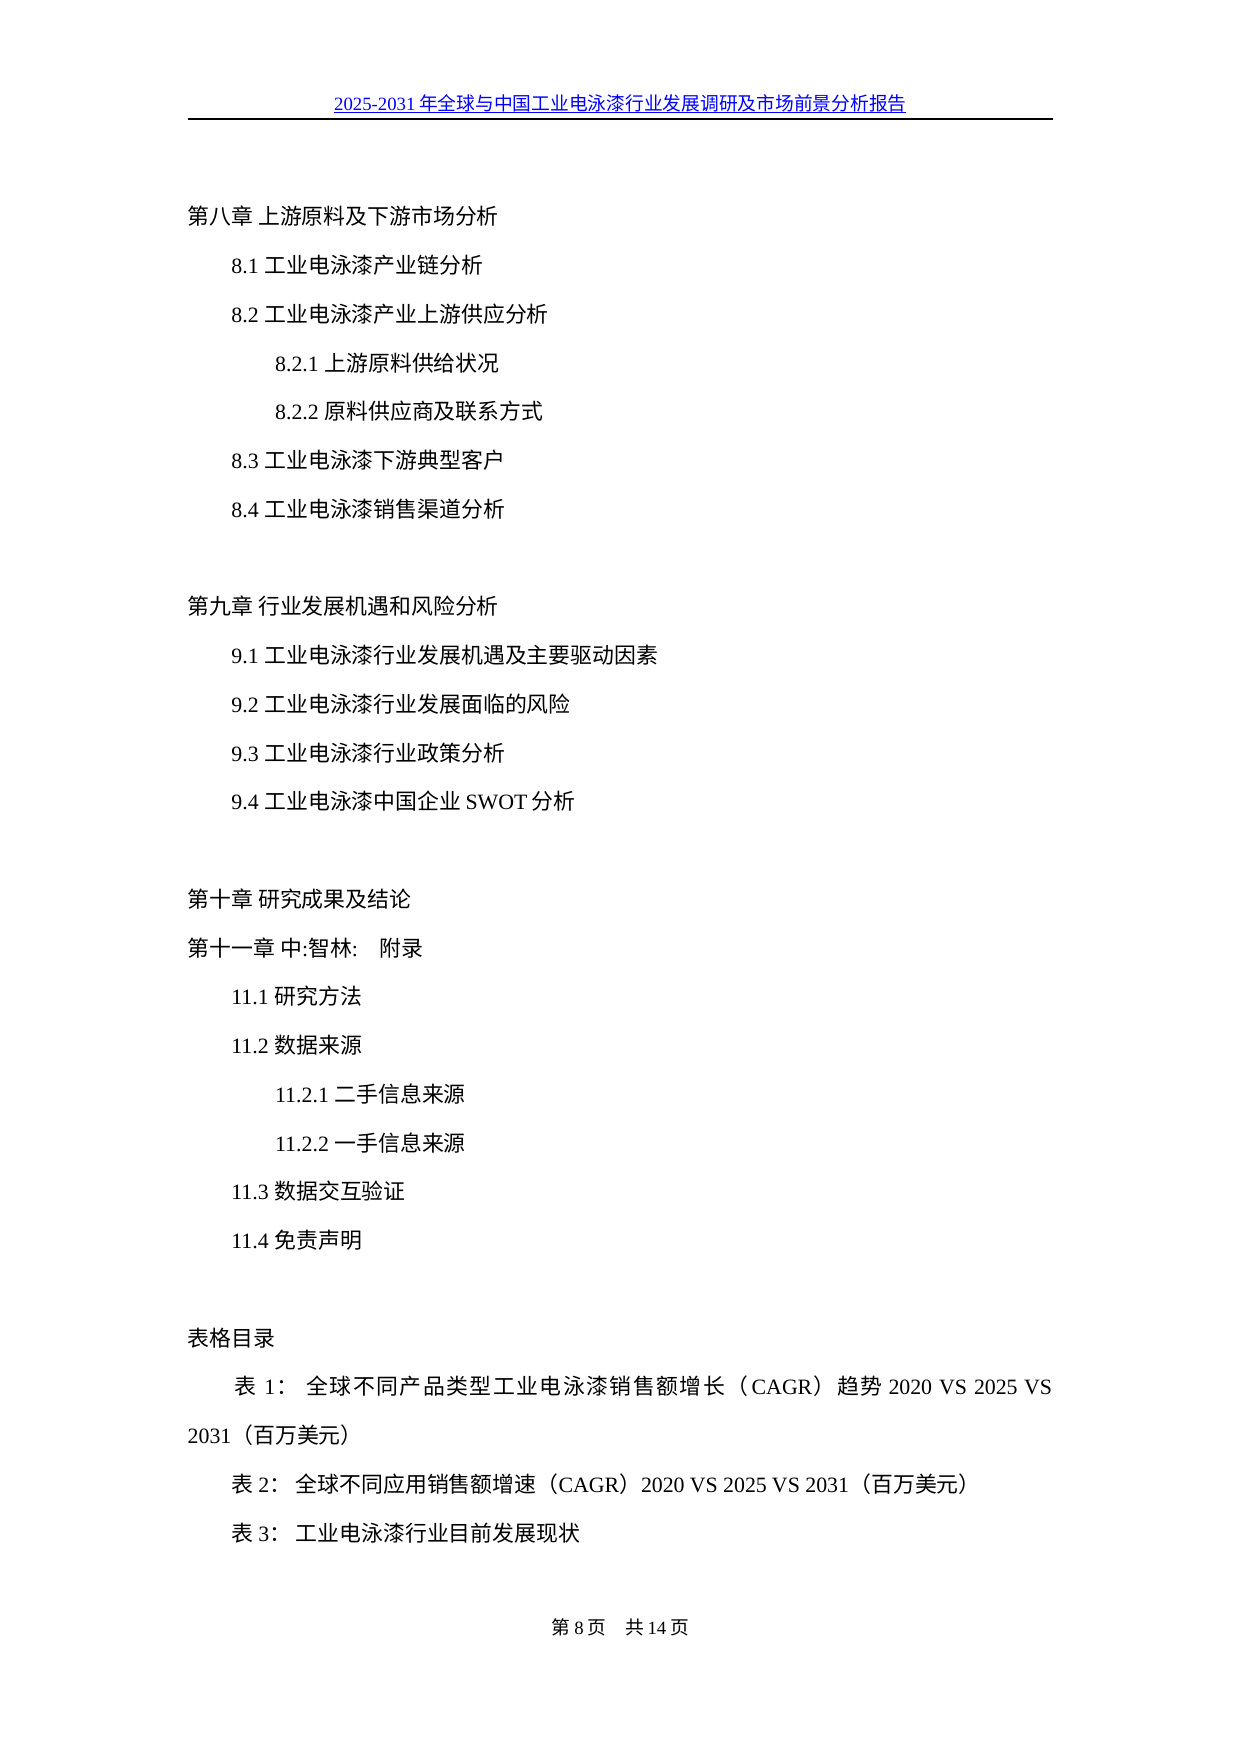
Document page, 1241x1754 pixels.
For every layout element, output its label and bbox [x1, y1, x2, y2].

text [187, 150, 1053, 1548]
